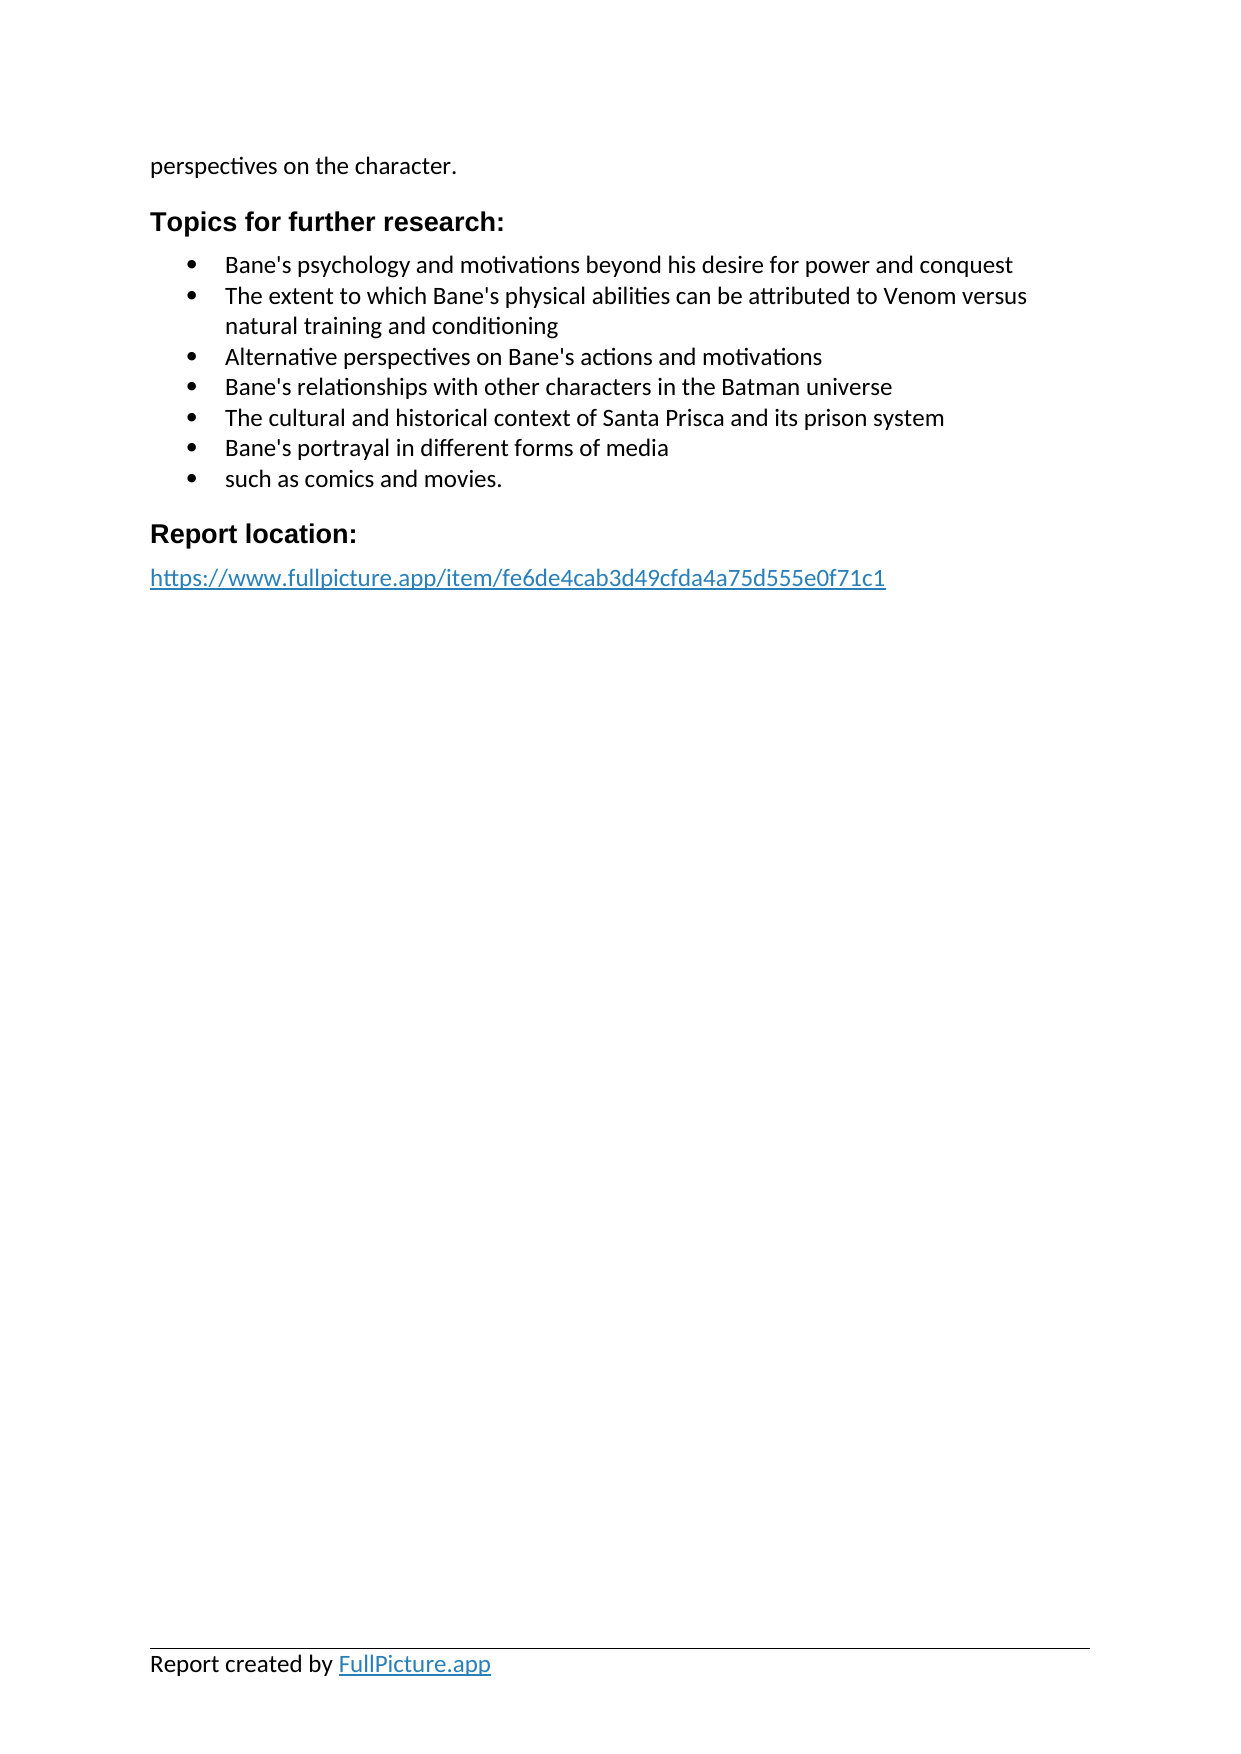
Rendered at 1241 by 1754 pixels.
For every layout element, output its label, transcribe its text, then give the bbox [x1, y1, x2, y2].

list The extent to which Bane's physical abilities can be attributed to Venom versus natural training and conditioning [187, 280, 1090, 341]
subtitle Topics for further research: [150, 206, 1090, 237]
list Alternative perspectives on Bane's actions and motivations [187, 341, 1090, 371]
list Bane's relationships with other characters in the Batman universe [187, 371, 1090, 402]
list Bane's portrayal in different forms of media [187, 432, 1090, 463]
subtitle Report location: [150, 518, 1090, 550]
text https://www.fullpicture.app/item/fe6de4cab3d49cfda4a75d555e0f71c1 [150, 562, 1090, 593]
list The cultural and historical context of Santa Prisca and its prison system [187, 402, 1090, 432]
list such as comics and movies. [187, 463, 1090, 493]
list Bane's psychology and motivations beyond his desire for power and conquest [187, 249, 1090, 280]
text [150, 150, 1090, 181]
